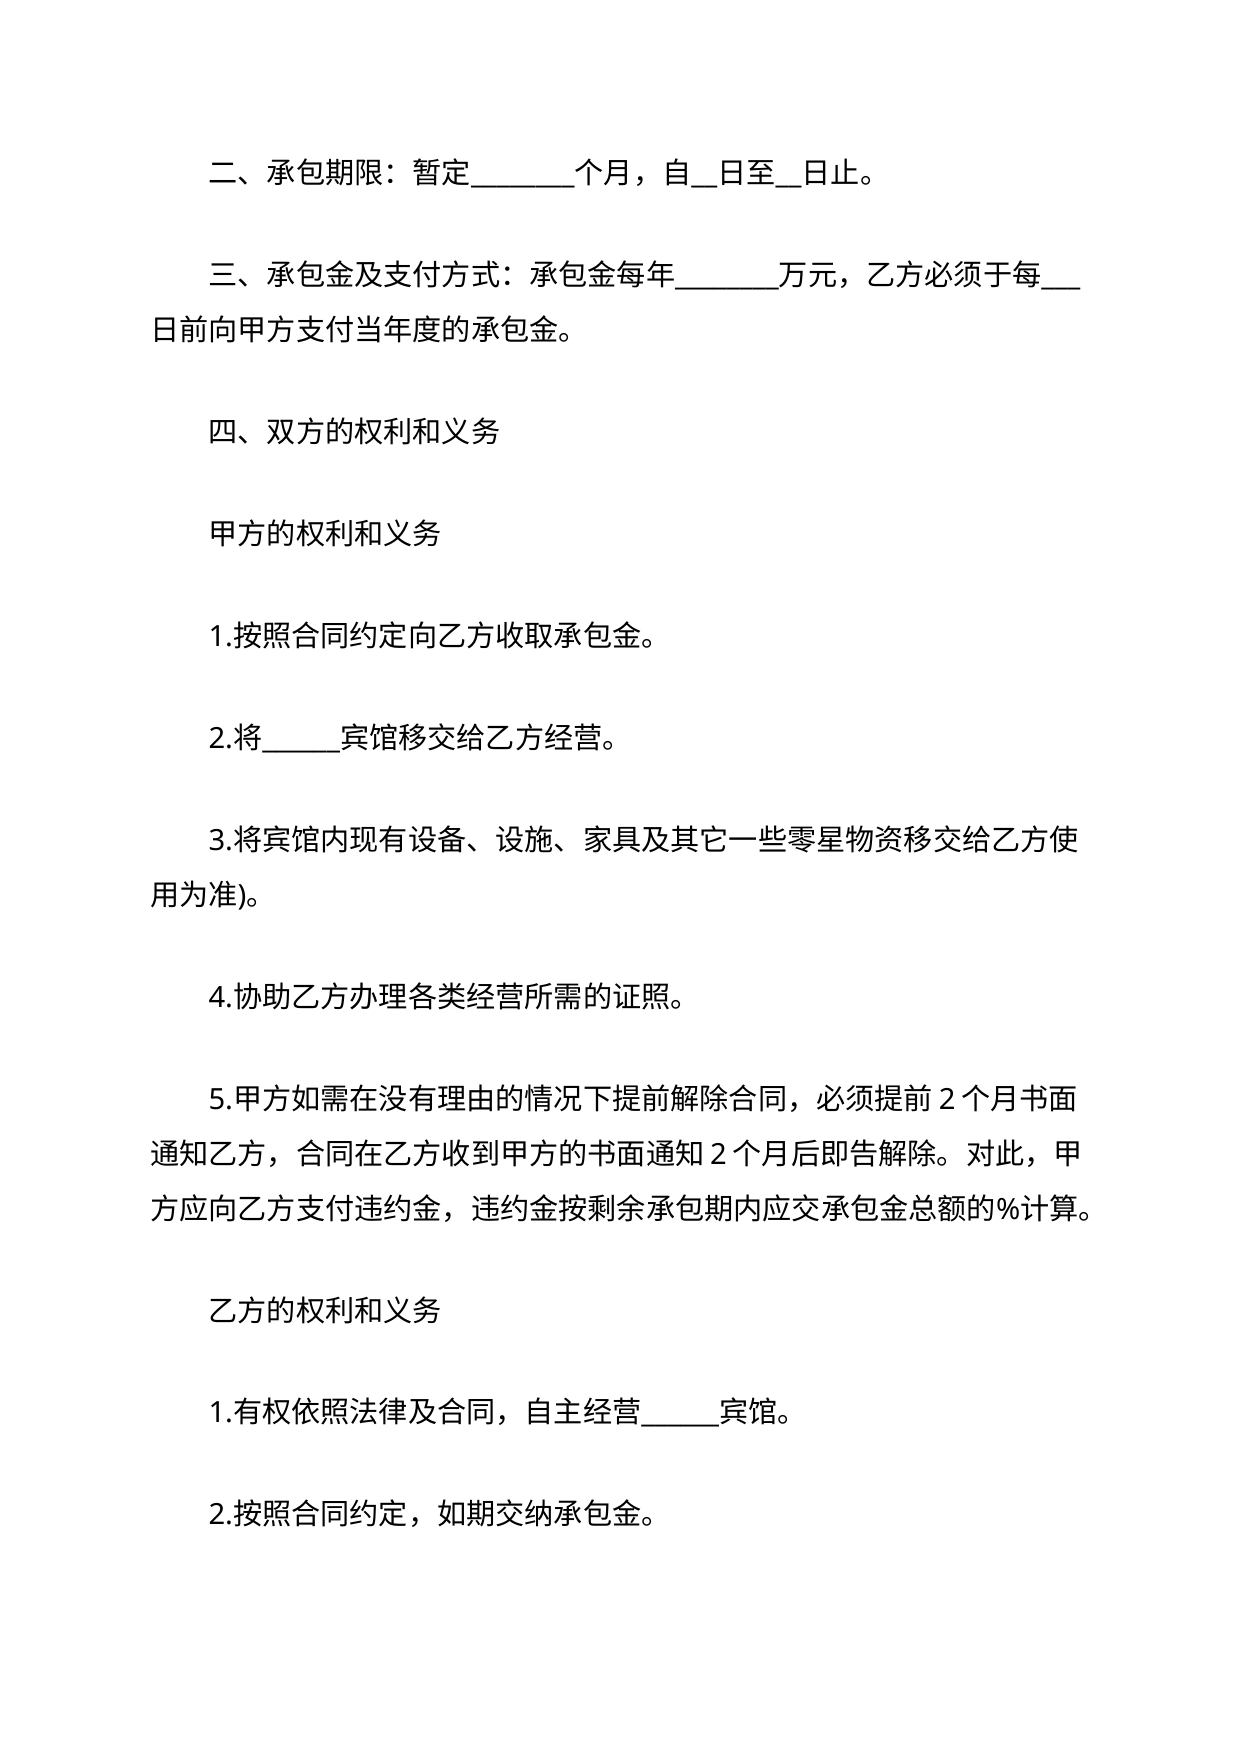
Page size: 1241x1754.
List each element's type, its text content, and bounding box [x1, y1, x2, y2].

text 四、双方的权利和义务 [150, 409, 1090, 451]
text 乙方的权利和义务 [150, 1287, 1090, 1329]
text 2.将______宾馆移交给乙方经营。 [150, 714, 1090, 757]
text 4.协助乙方办理各类经营所需的证照。 [150, 973, 1090, 1016]
text 三、承包金及支付方式：承包金每年________万元，乙方必须于每___日前向甲方支付当年度的承包金。 [150, 252, 1090, 349]
text 二、承包期限：暂定________个月，自__日至__日止。 [150, 150, 1090, 192]
text 5.甲方如需在没有理由的情况下提前解除合同，必须提前2个月书面通知乙方，合同在乙方收到甲方的书面通知2个月后即告解除。对此，甲方应向乙方支付违约金，违约金按剩余承包期内应交承包金总额的%计算。 [150, 1075, 1090, 1228]
text 1.按照合同约定向乙方收取承包金。 [150, 612, 1090, 655]
text 甲方的权利和义务 [150, 511, 1090, 553]
text 3.将宾馆内现有设备、设施、家具及其它一些零星物资移交给乙方使用为准)。 [150, 816, 1090, 914]
text 2.按照合同约定，如期交纳承包金。 [150, 1491, 1090, 1533]
text 1.有权依照法律及合同，自主经营______宾馆。 [150, 1389, 1090, 1431]
